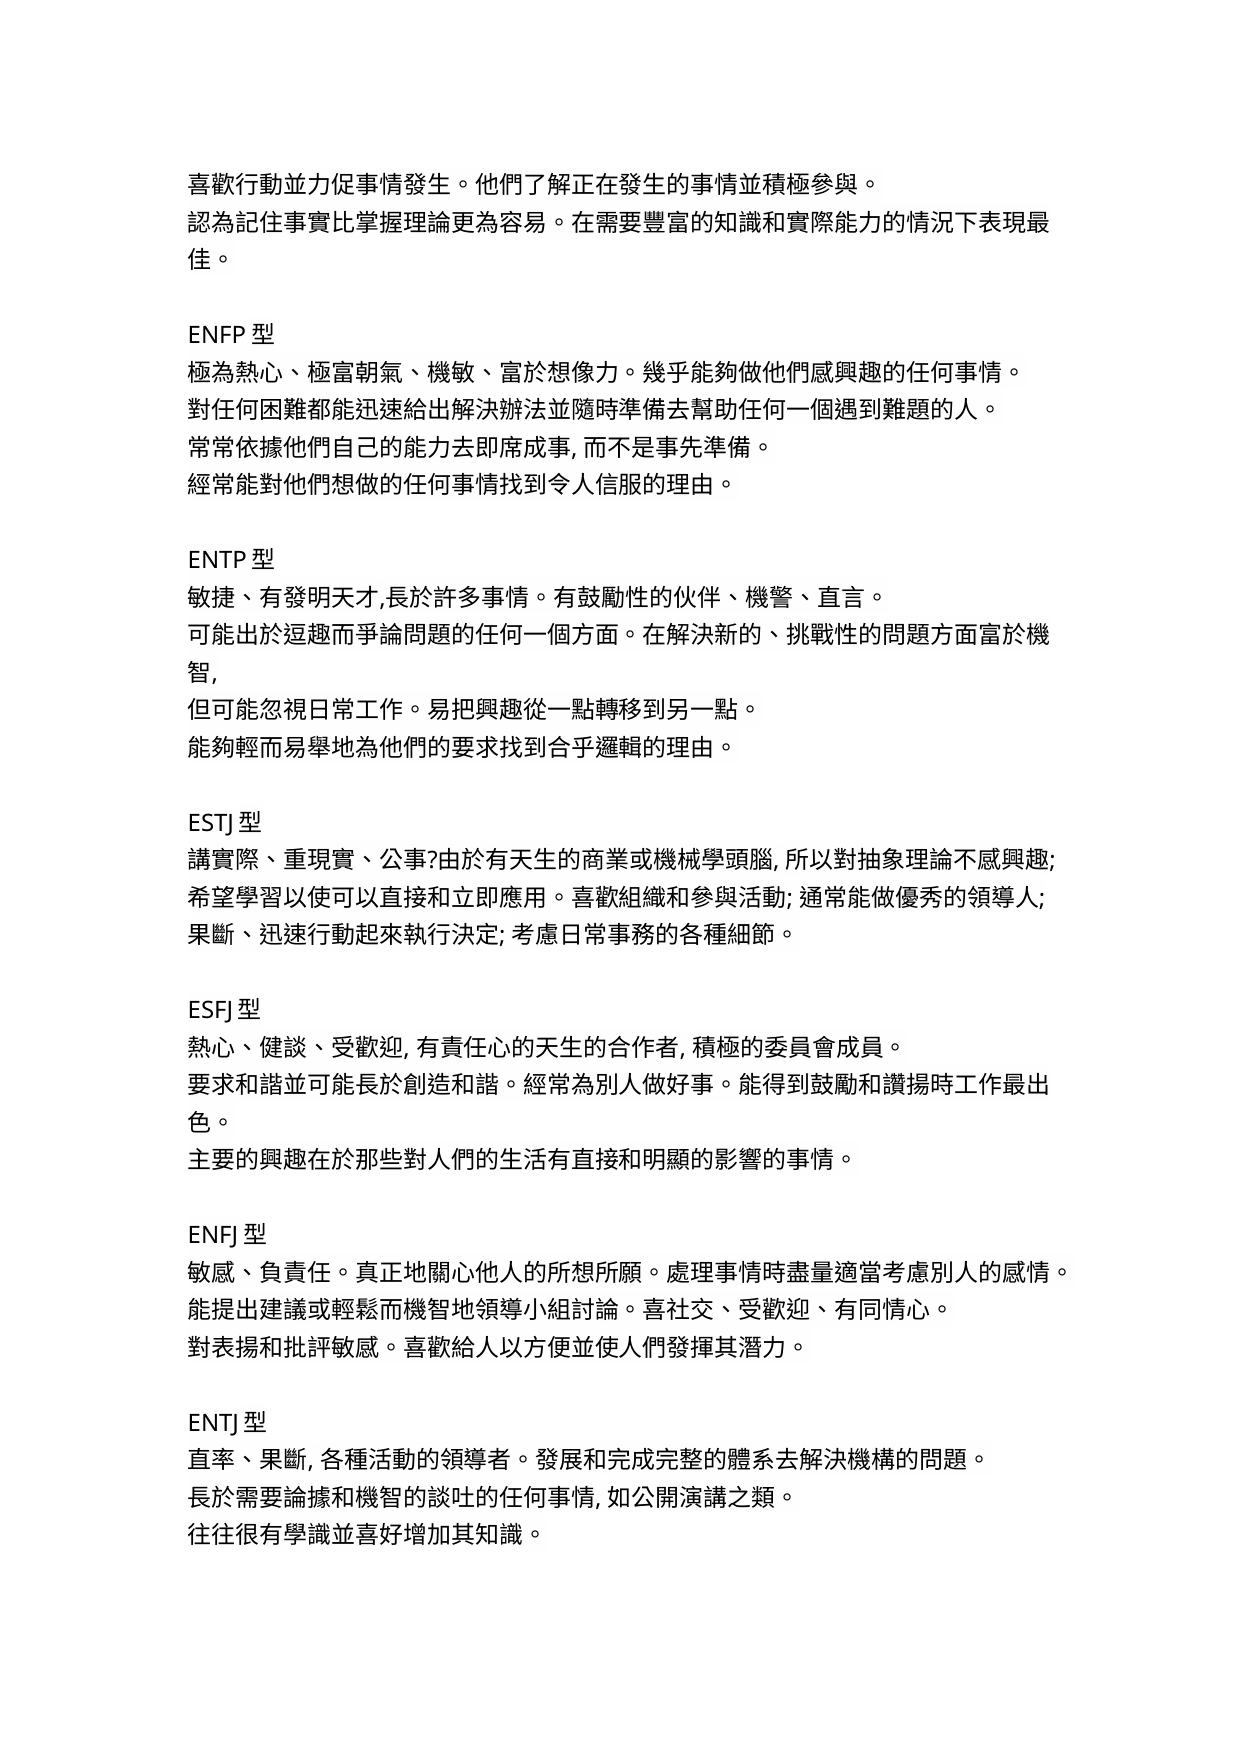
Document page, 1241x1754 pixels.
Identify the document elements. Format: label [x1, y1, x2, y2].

text [187, 164, 1053, 1552]
